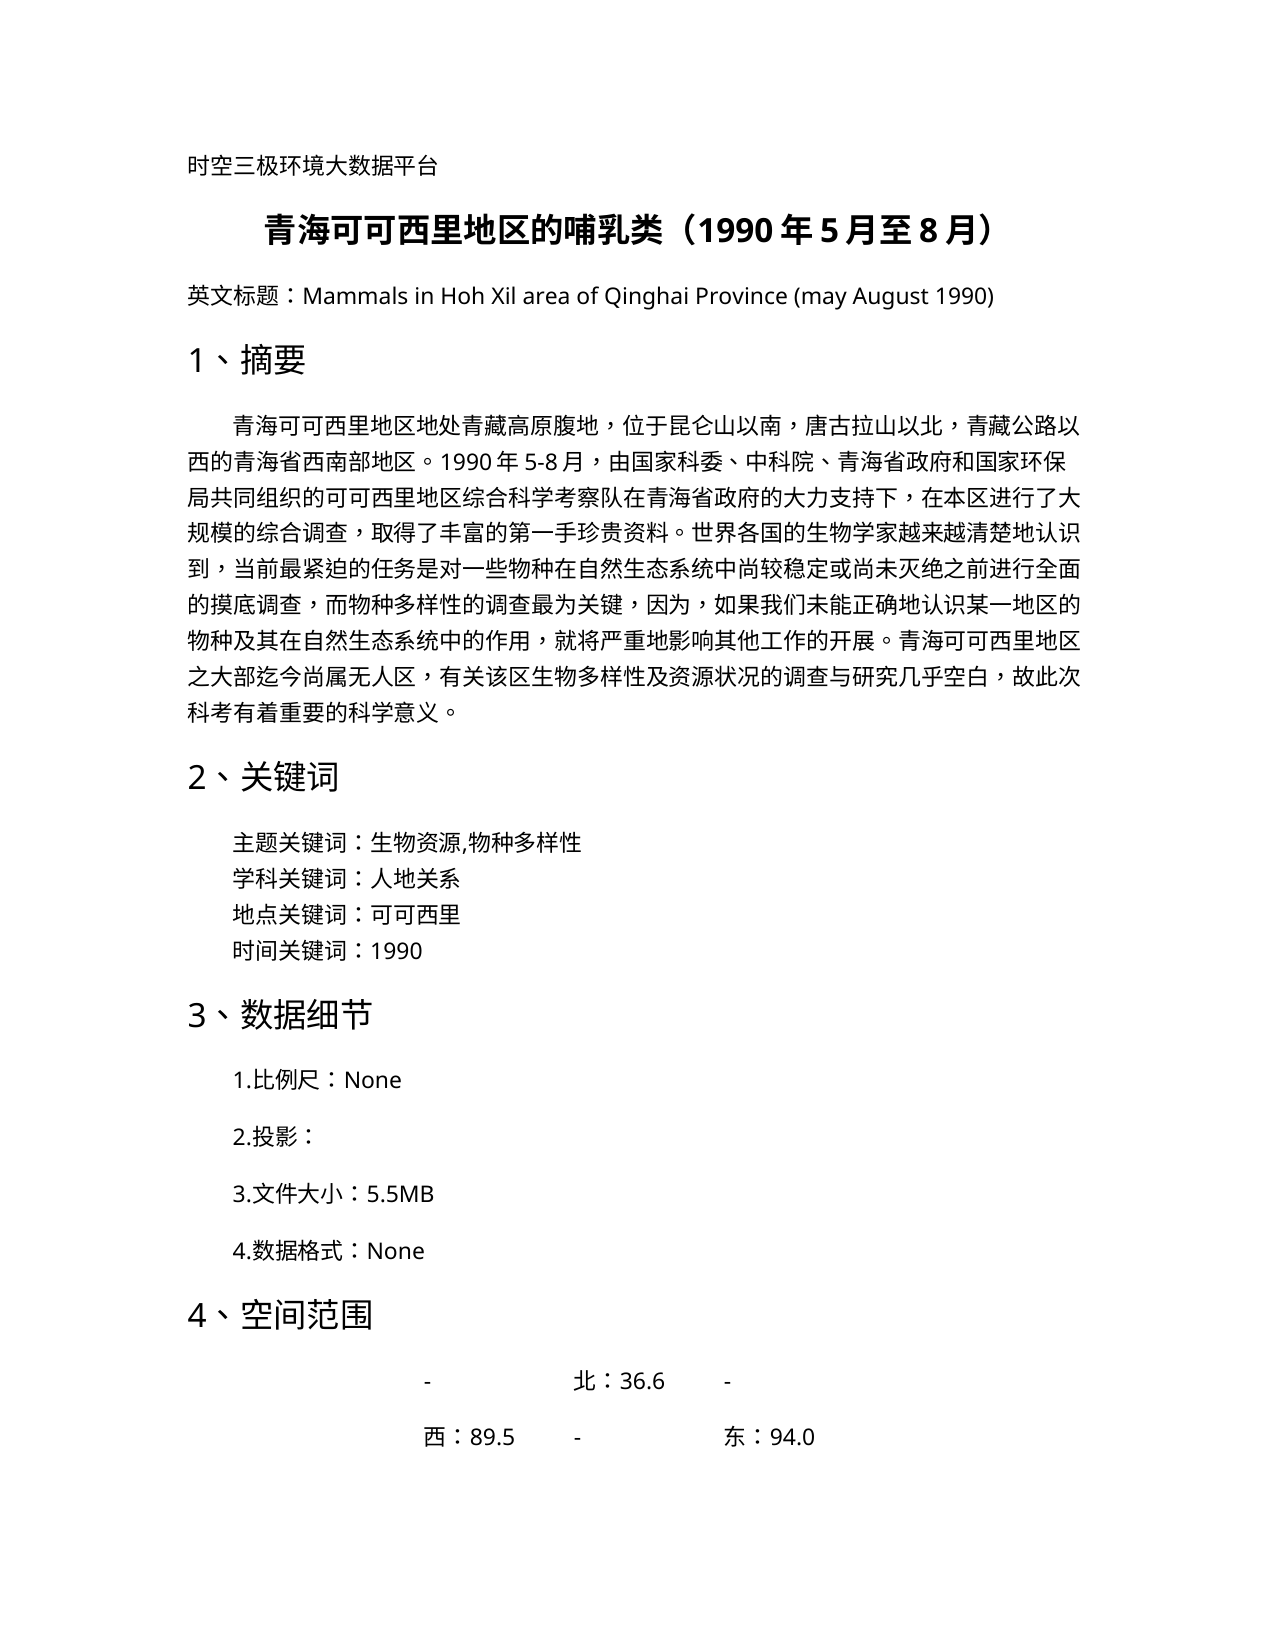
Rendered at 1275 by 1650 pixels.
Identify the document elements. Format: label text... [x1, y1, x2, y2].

text 1.比例尺：None [232, 1064, 1087, 1096]
table_cell 西：89.5 [413, 1421, 562, 1476]
table_cell 东：94.0 [713, 1421, 862, 1476]
text 3、数据细节 [187, 991, 1087, 1037]
text 青海可可西里地区地处青藏高原腹地，位于昆仑山以南，唐古拉山以北，青藏公路以西的青海省西南部地区。1990年5-8月，由国家科委、中科院、青海省政府和国家环保局共同组织的可可西里地区综合科学考察队在青海省政府的大力支持下，在本区进行了大规模的综合调查，取得了丰富的第一手珍贵资料。世界各国的生物学家越来越清楚地认识到，当前最紧迫的任务是对一些物种在自然生态系统中尚较稳定或尚未灭绝之前进行全面的摸底调查，而物种多样性的调查最为关键，因为，如果我们未能正确地认识某一地区的物种及其在自然生态系统中的作用，就将严重地影响其他工作的开展。青海可可西里地区之大部迄今尚属无人区，有关该区生物多样性及资源状况的调查与研究几乎空白，故此次科考有着重要的科学意义。 [187, 409, 1087, 728]
text 4.数据格式：None [232, 1235, 1087, 1266]
table_header 北：36.6 [563, 1365, 712, 1421]
text 2.投影： [232, 1121, 1087, 1152]
table_header - [713, 1365, 862, 1421]
text 3.文件大小：5.5MB [232, 1178, 1087, 1209]
text 时空三极环境大数据平台 [187, 150, 1087, 181]
text 青海可可西里地区的哺乳类（1990年5月至8月） [187, 207, 1087, 252]
text 2、关键词 [187, 754, 1087, 799]
text 4、空间范围 [187, 1292, 1087, 1337]
text 1、摘要 [187, 337, 1087, 382]
text 主题关键词：生物资源,物种多样性 学科关键词：人地关系 地点关键词：可可西里 时间关键词：1990 [232, 827, 1087, 966]
text 英文标题：Mammals in Hoh Xil area of Qinghai Province (may August 1990) [187, 280, 1087, 311]
table_header - [413, 1365, 562, 1421]
table_cell - [563, 1421, 712, 1476]
